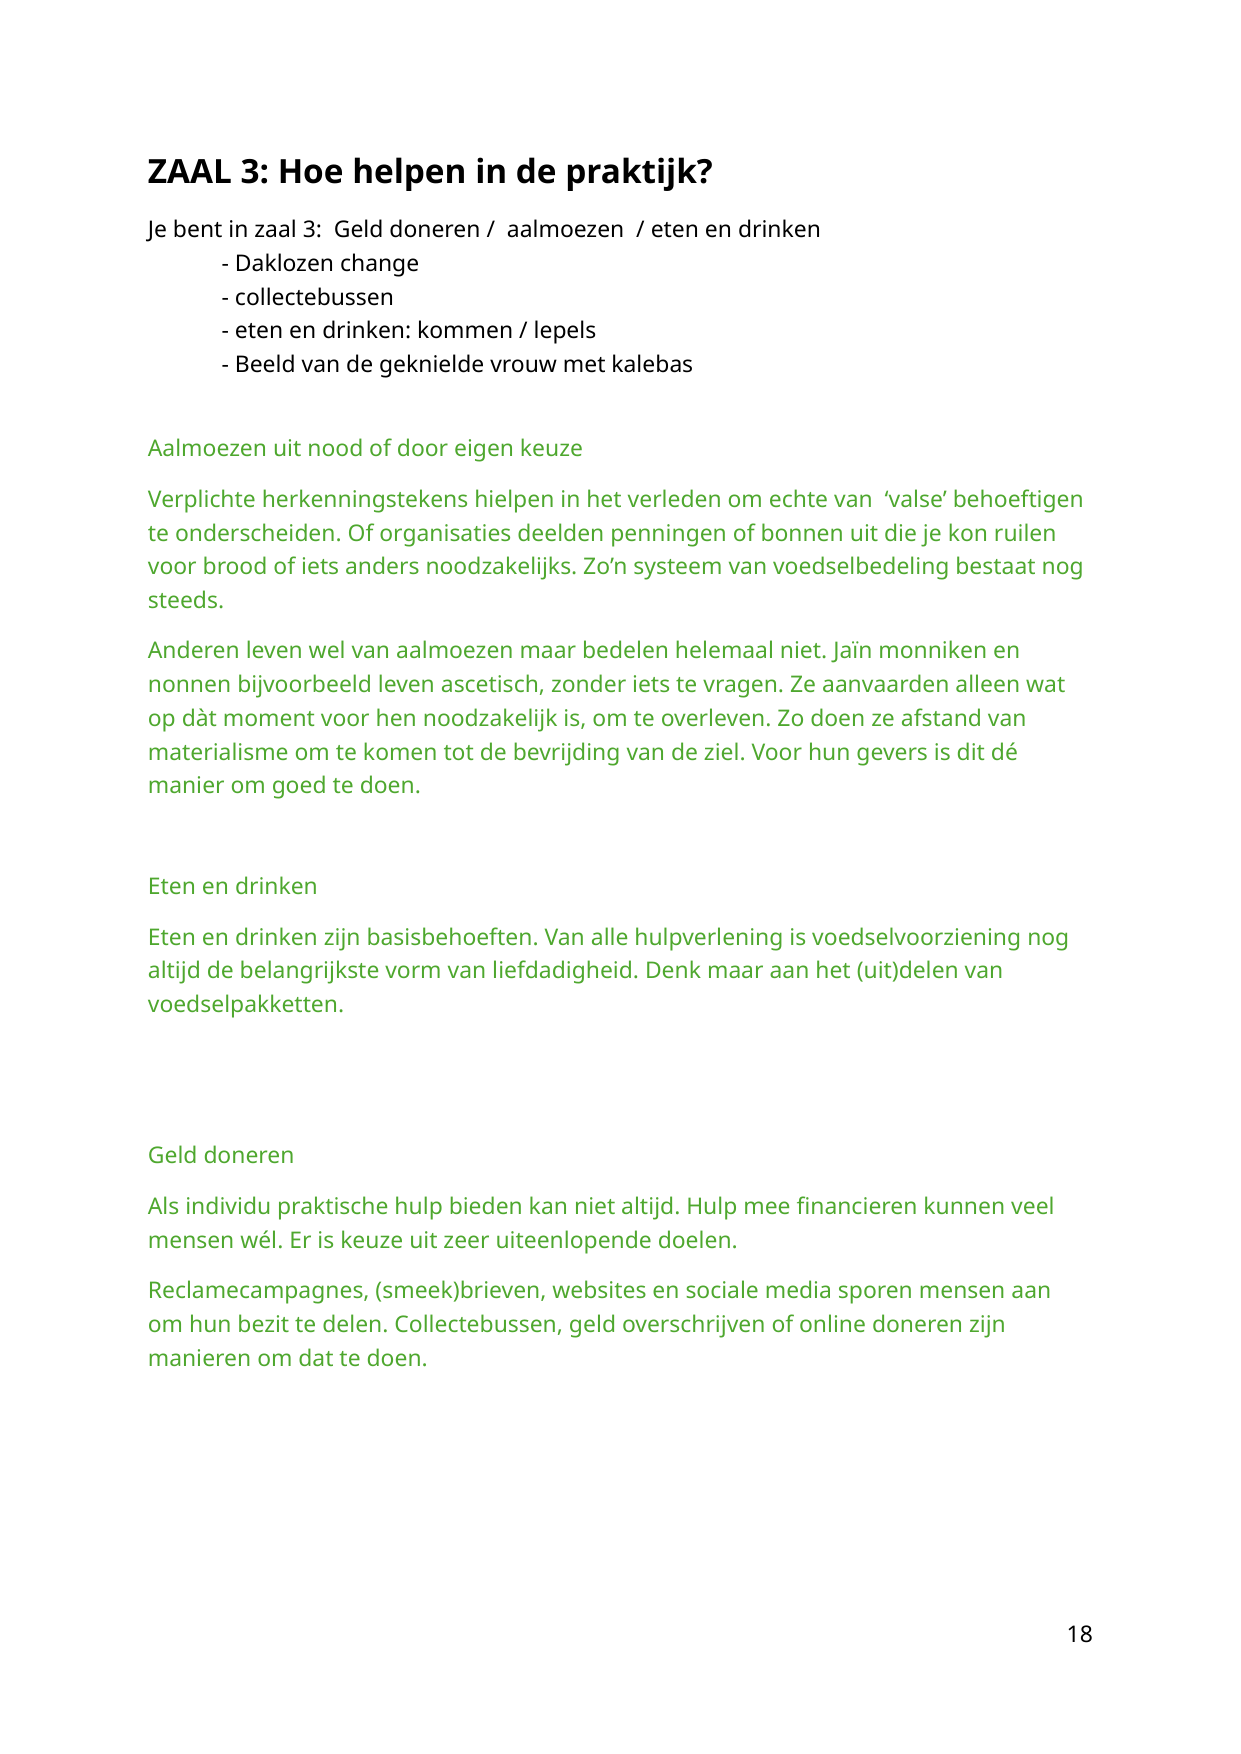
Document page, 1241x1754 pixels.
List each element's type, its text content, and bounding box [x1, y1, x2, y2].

text Als individu praktische hulp bieden kan niet altijd. Hulp mee financieren kunnen veel mensen wél. Er is keuze uit zeer uiteenlopende doelen. [148, 1190, 1093, 1255]
text ZAAL 3: Hoe helpen in de praktijk? [148, 148, 1093, 193]
text Verplichte herkenningstekens hielpen in het verleden om echte van ‘valse’ behoeftigen te onderscheiden. Of organisaties deelden penningen of bonnen uit die je kon ruilen voor brood of iets anders noodzakelijks. Zo’n systeem van voedselbedeling bestaat nog steeds. [148, 483, 1093, 615]
text Anderen leven wel van aalmoezen maar bedelen helemaal niet. Jaïn monniken en nonnen bijvoorbeeld leven ascetisch, zonder iets te vragen. Ze aanvaarden alleen wat op dàt moment voor hen noodzakelijk is, om te overleven. Zo doen ze afstand van materialisme om te komen tot de bevrijding van de ziel. Voor hun gevers is dit dé manier om goed te doen. [148, 634, 1093, 801]
text Je bent in zaal 3: Geld doneren / aalmoezen / eten en drinken - Daklozen change - collectebussen - eten en drinken: kommen / lepels - Beeld van de geknielde vrouw met kalebas [148, 213, 1093, 413]
text Eten en drinken [148, 870, 1093, 902]
text Eten en drinken zijn basisbehoeften. Van alle hulpverlening is voedselvoorziening nog altijd de belangrijkste vorm van liefdadigheid. Denk maar aan het (uit)delen van voedselpakketten. [148, 921, 1093, 1019]
text Reclamecampagnes, (smeek)brieven, websites en sociale media sporen mensen aan om hun bezit te delen. Collectebussen, geld overschrijven of online doneren zijn manieren om dat te doen. [148, 1274, 1093, 1440]
text Geld doneren [148, 1139, 1093, 1171]
text Aalmoezen uit nood of door eigen keuze [148, 432, 1093, 464]
